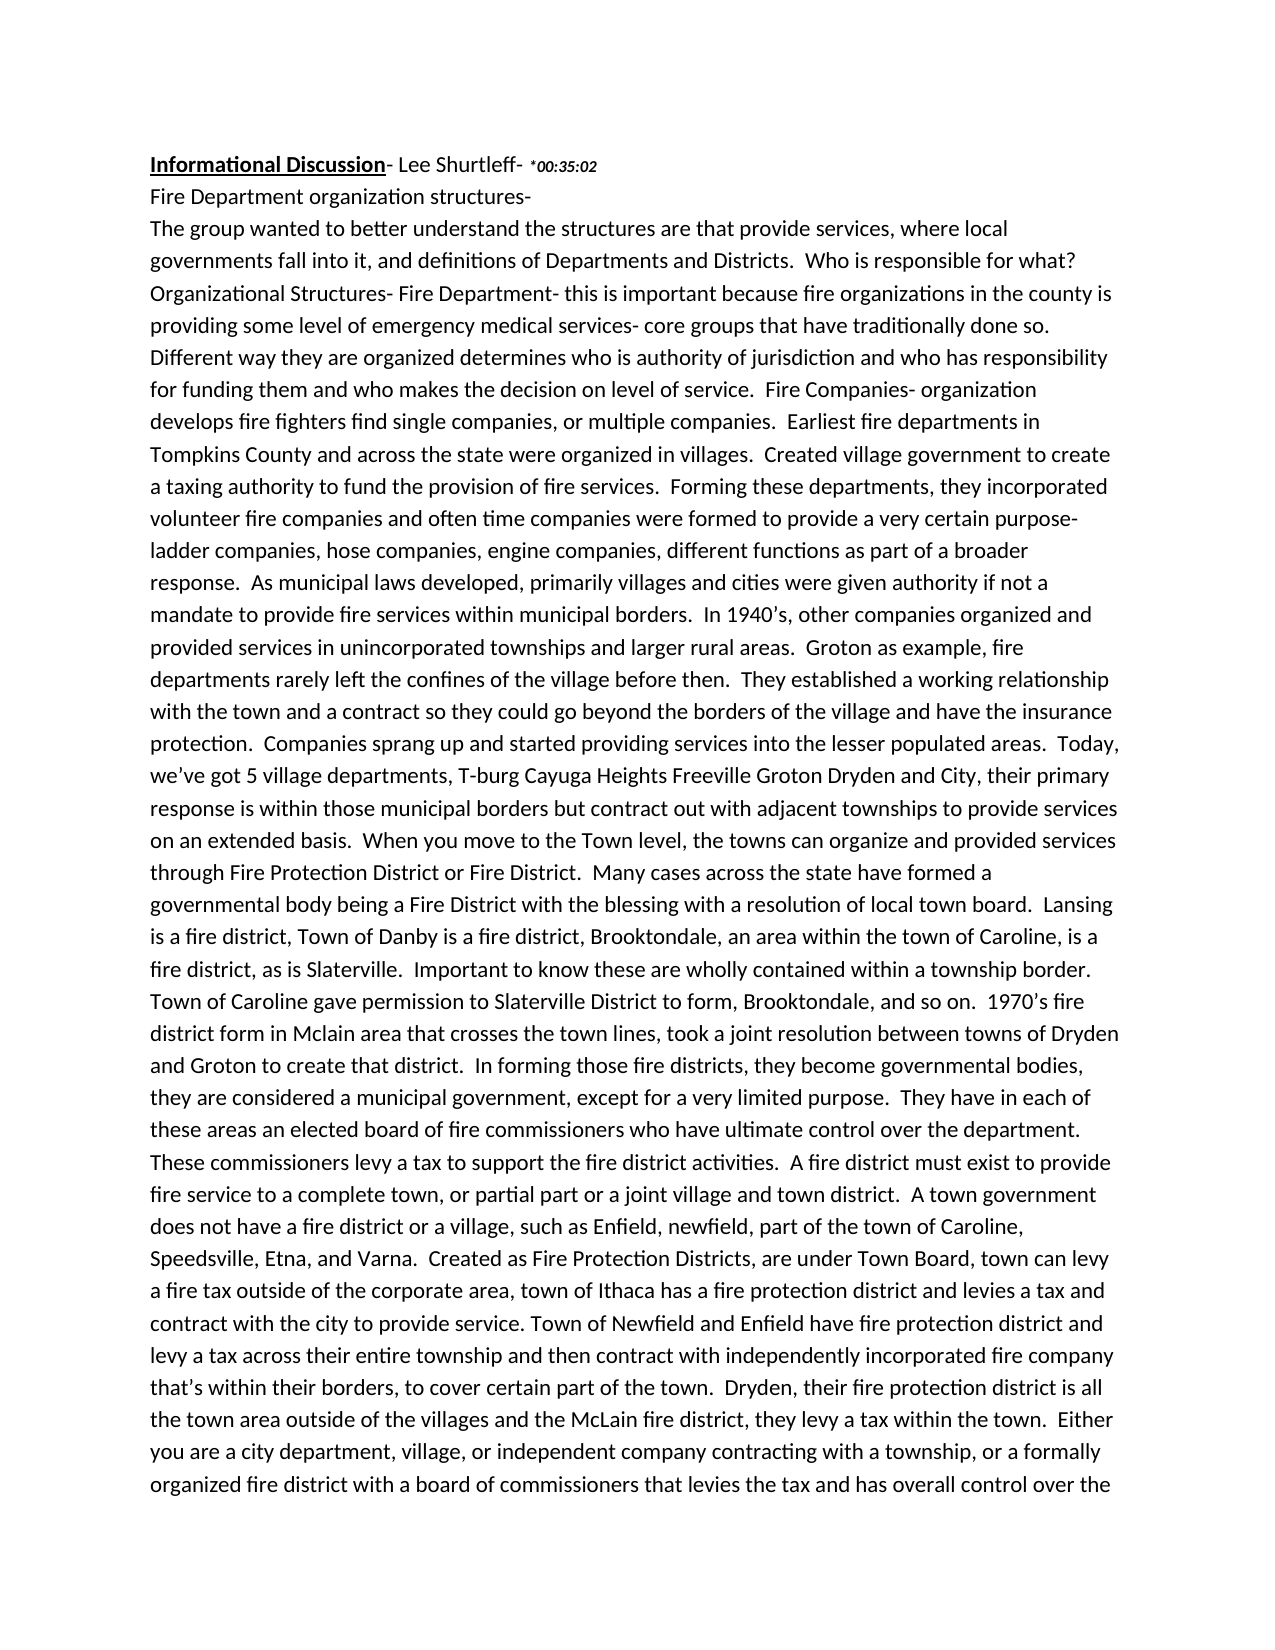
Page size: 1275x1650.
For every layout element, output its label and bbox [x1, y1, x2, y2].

text [150, 150, 1125, 1498]
